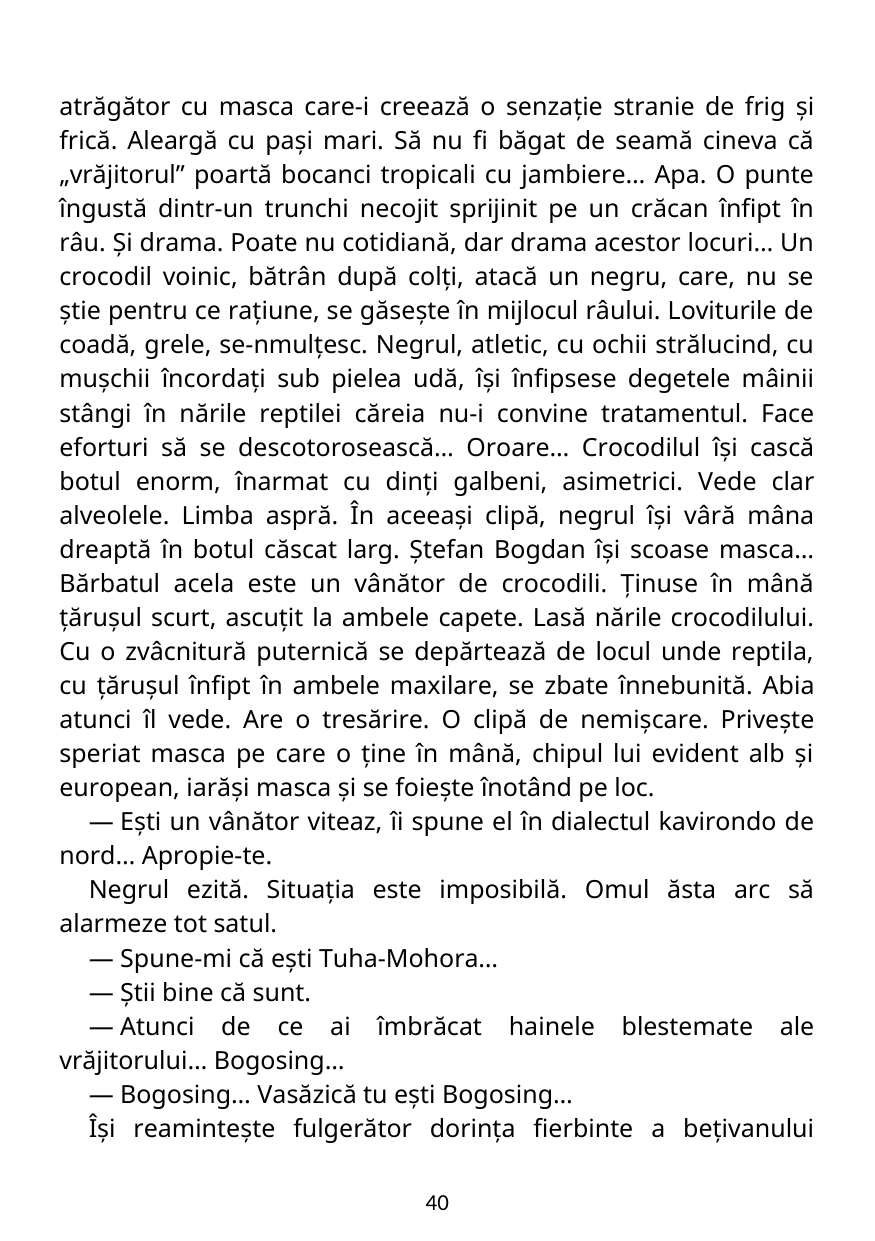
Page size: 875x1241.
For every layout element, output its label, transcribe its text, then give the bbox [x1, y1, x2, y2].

text ― Spune-mi că eşti Tuha-Mohora… [59, 940, 815, 974]
text ― Eşti un vânător viteaz, îi spune el în dialectul kavirondo de nord… Apropie-te. [59, 804, 815, 872]
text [59, 1111, 815, 1144]
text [59, 89, 815, 804]
text ― Ştii bine că sunt. [59, 974, 815, 1008]
text Negrul ezită. Situaţia este imposibilă. Omul ăsta arc să alarmeze tot satul. [59, 872, 815, 940]
text ― Atunci de ce ai îmbrăcat hainele blestemate ale vrăjitorului… Bogosing… [59, 1008, 815, 1076]
text ― Bogosing… Vasăzică tu eşti Bogosing… [59, 1076, 815, 1111]
